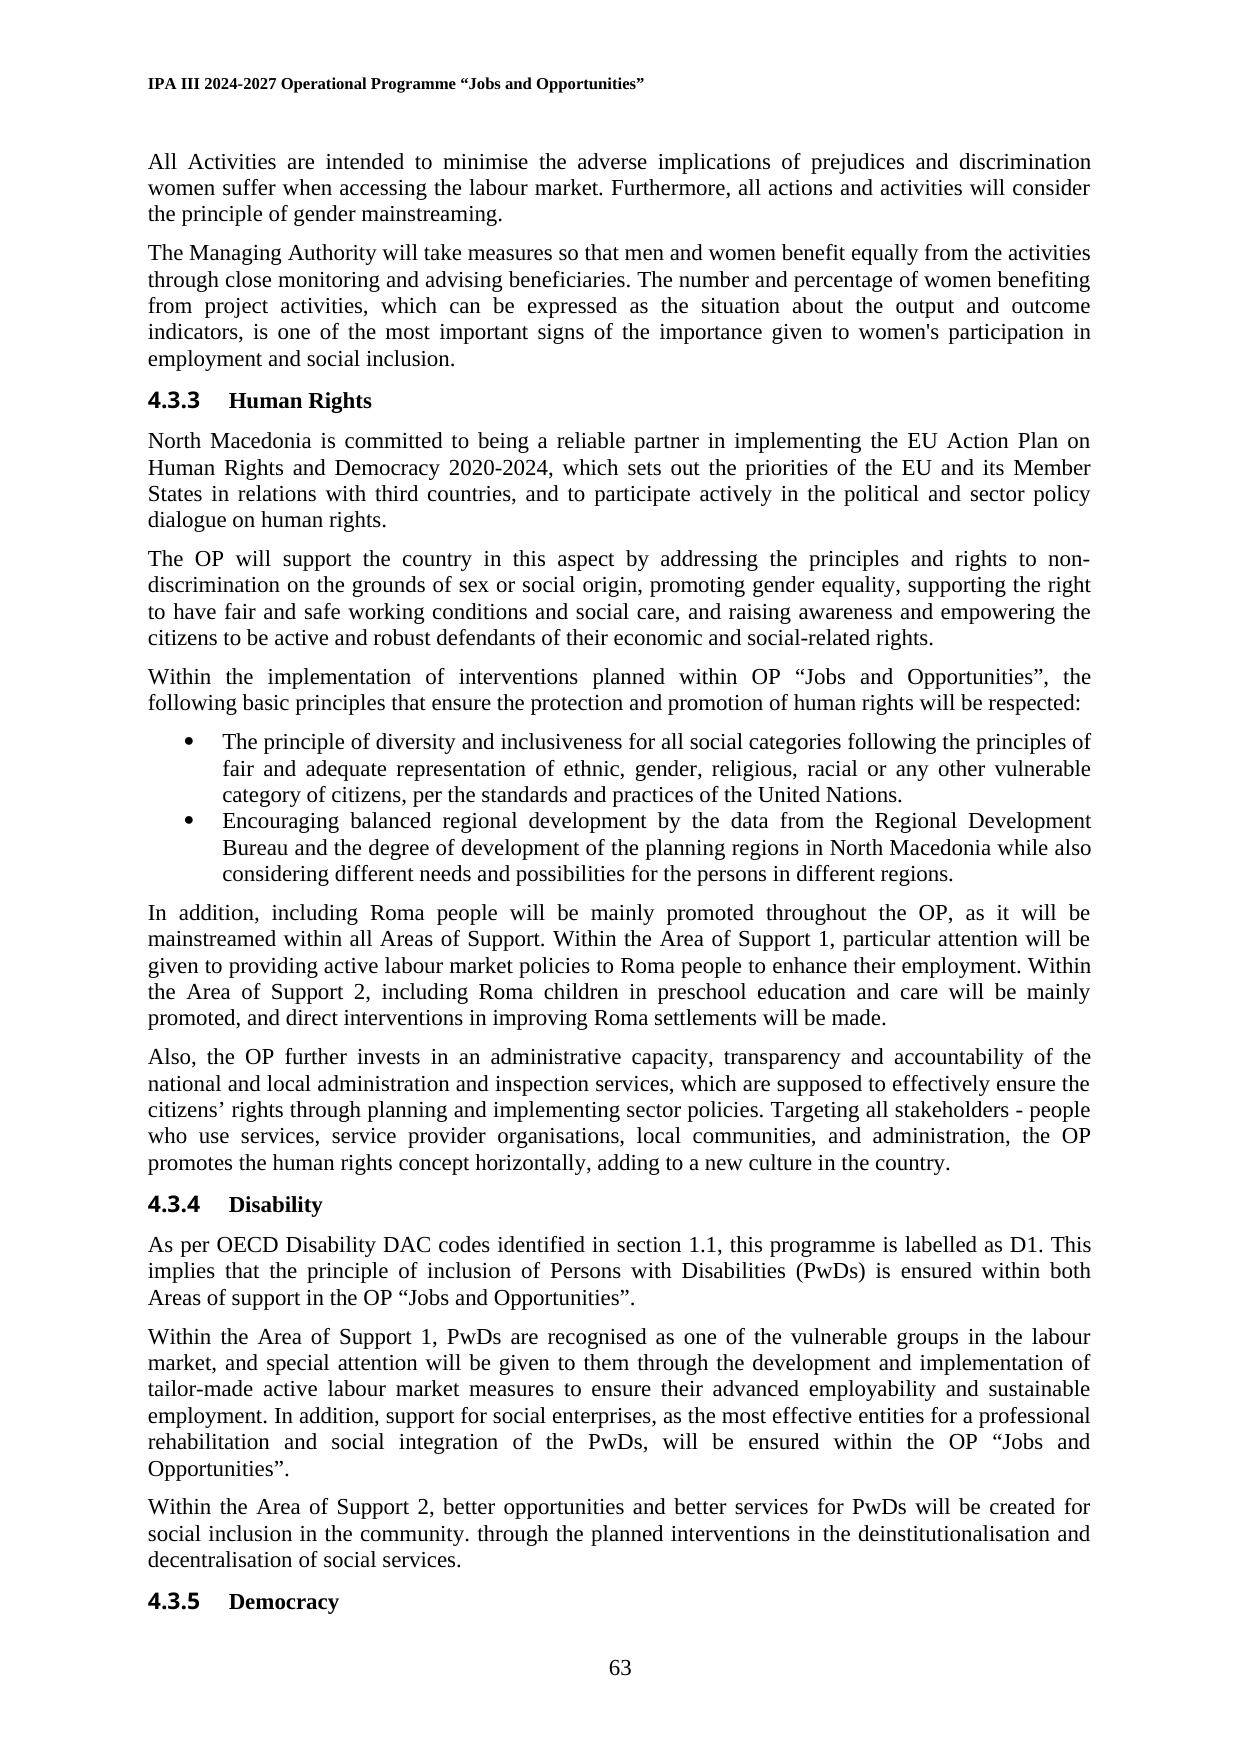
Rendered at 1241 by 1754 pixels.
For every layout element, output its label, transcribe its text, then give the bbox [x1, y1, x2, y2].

text Within the Area of Support 2, better opportunities and better services for PwDs will be created for social inclusion in the community. through the planned interventions in the deinstitutionalisation and decentralisation of social services. [148, 1493, 1092, 1572]
text Also, the OP further invests in an administrative capacity, transparency and accountability of the national and local administration and inspection services, which are supposed to effectively ensure the citizens’ rights through planning and implementing sector policies. Targeting all stakeholders - people who use services, service provider organisations, local communities, and administration, the OP promotes the human rights concept horizontally, adding to a new culture in the country. [148, 1043, 1092, 1175]
text In addition, including Roma people will be mainly promoted throughout the OP, as it will be mainstreamed within all Areas of Support. Within the Area of Support 1, particular attention will be given to providing active labour market policies to Roma people to enhance their employment. Within the Area of Support 2, including Roma children in preschool education and care will be mainly promoted, and direct interventions in improving Roma settlements will be made. [148, 899, 1092, 1031]
text All Activities are intended to minimise the adverse implications of prejudices and discrimination women suffer when accessing the labour market. Furthermore, all actions and activities will consider the principle of gender mainstreaming. [148, 148, 1092, 227]
text North Macedonia is committed to being a reliable partner in implementing the EU Action Plan on Human Rights and Democracy 2020-2024, which sets out the priorities of the EU and its Member States in relations with third countries, and to participate actively in the political and sector policy dialogue on human rights. [148, 427, 1092, 533]
list Encouraging balanced regional development by the data from the Regional Development Bureau and the degree of development of the planning regions in North Macedonia while also considering different needs and possibilities for the persons in different regions. [185, 807, 1092, 886]
list The principle of diversity and inclusiveness for all social categories following the principles of fair and adequate representation of ethnic, gender, religious, racial or any other vulnerable category of citizens, per the standards and practices of the United Nations. [185, 728, 1092, 807]
subtitle Disability [148, 1187, 1092, 1219]
text Within the Area of Support 1, PwDs are recognised as one of the vulnerable groups in the labour market, and special attention will be given to them through the development and implementation of tailor-made active labour market measures to ensure their advanced employability and sustainable employment. In addition, support for social enterprises, as the most effective entities for a professional rehabilitation and social integration of the PwDs, will be ensured within the OP “Jobs and Opportunities”. [148, 1323, 1092, 1481]
text As per OECD Disability DAC codes identified in section 1.1, this programme is labelled as D1. This implies that the principle of inclusion of Persons with Disabilities (PwDs) is ensured within both Areas of support in the OP “Jobs and Opportunities”. [148, 1231, 1092, 1310]
subtitle Human Rights [148, 383, 1092, 415]
text The Managing Authority will take measures so that men and women benefit equally from the activities through close monitoring and advising beneficiaries. The number and percentage of women benefiting from project activities, which can be expressed as the situation about the output and outcome indicators, is one of the most important signs of the importance given to women's participation in employment and social inclusion. [148, 239, 1092, 371]
subtitle Democracy [148, 1585, 1092, 1616]
text The OP will support the country in this aspect by addressing the principles and rights to non-discrimination on the grounds of sex or social origin, promoting gender equality, supporting the right to have fair and safe working conditions and social care, and raising awareness and empowering the citizens to be active and robust defendants of their economic and social-related rights. [148, 545, 1092, 651]
text Within the implementation of interventions planned within OP “Jobs and Opportunities”, the following basic principles that ensure the protection and promotion of human rights will be respected: [148, 663, 1092, 716]
